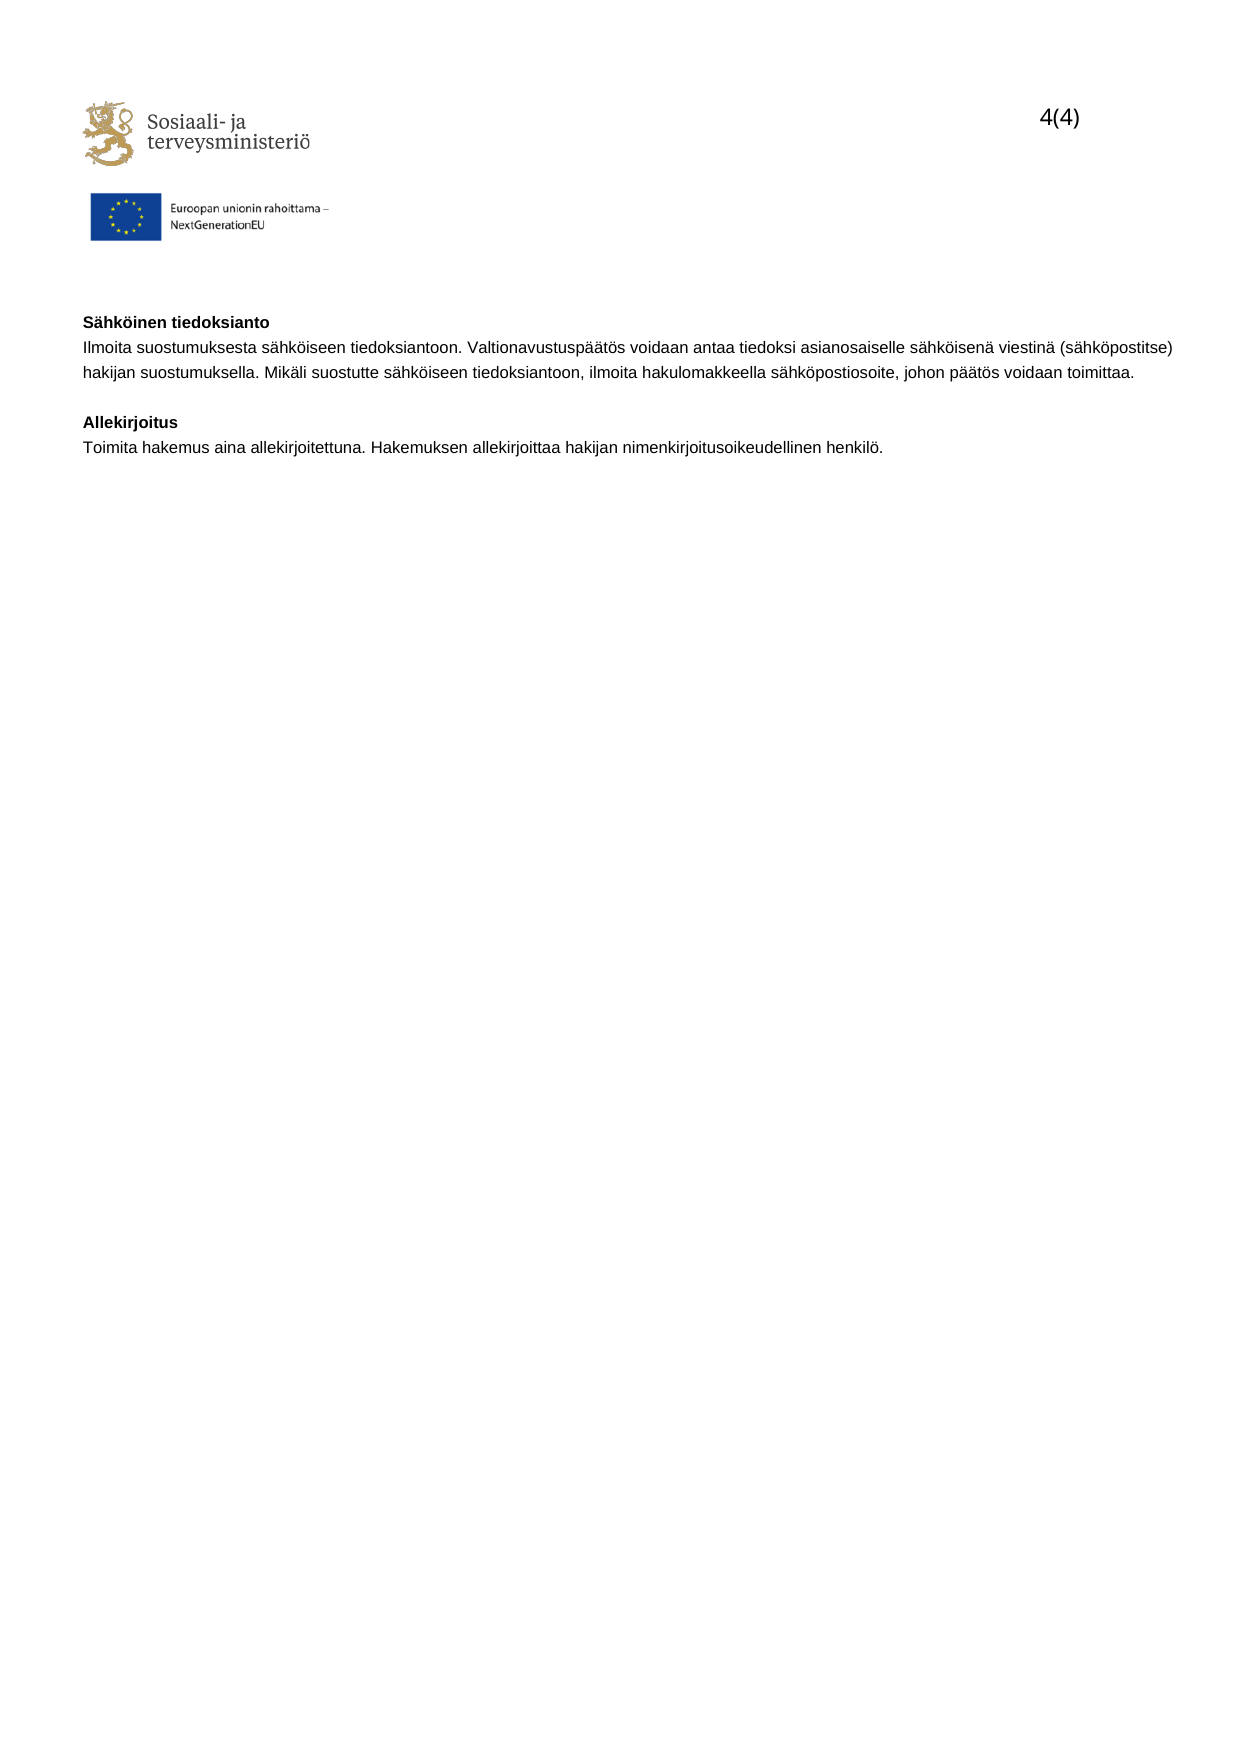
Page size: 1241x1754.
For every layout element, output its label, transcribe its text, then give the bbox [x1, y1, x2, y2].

picture [82, 182, 330, 248]
text Toimita hakemus aina allekirjoitettuna. Hakemuksen allekirjoittaa hakijan nimenkirjoitusoikeudellinen henkilö. [83, 432, 1181, 457]
text Sähköinen tiedoksianto [83, 307, 1181, 332]
picture [82, 101, 310, 166]
text Allekirjoitus [83, 407, 1181, 432]
text Ilmoita suostumuksesta sähköiseen tiedoksiantoon. Valtionavustuspäätös voidaan antaa tiedoksi asianosaiselle sähköisenä viestinä (sähköpostitse) hakijan suostumuksella. Mikäli suostutte sähköiseen tiedoksiantoon, ilmoita hakulomakkeella sähköpostiosoite, johon päätös voidaan toimittaa. [83, 332, 1181, 382]
